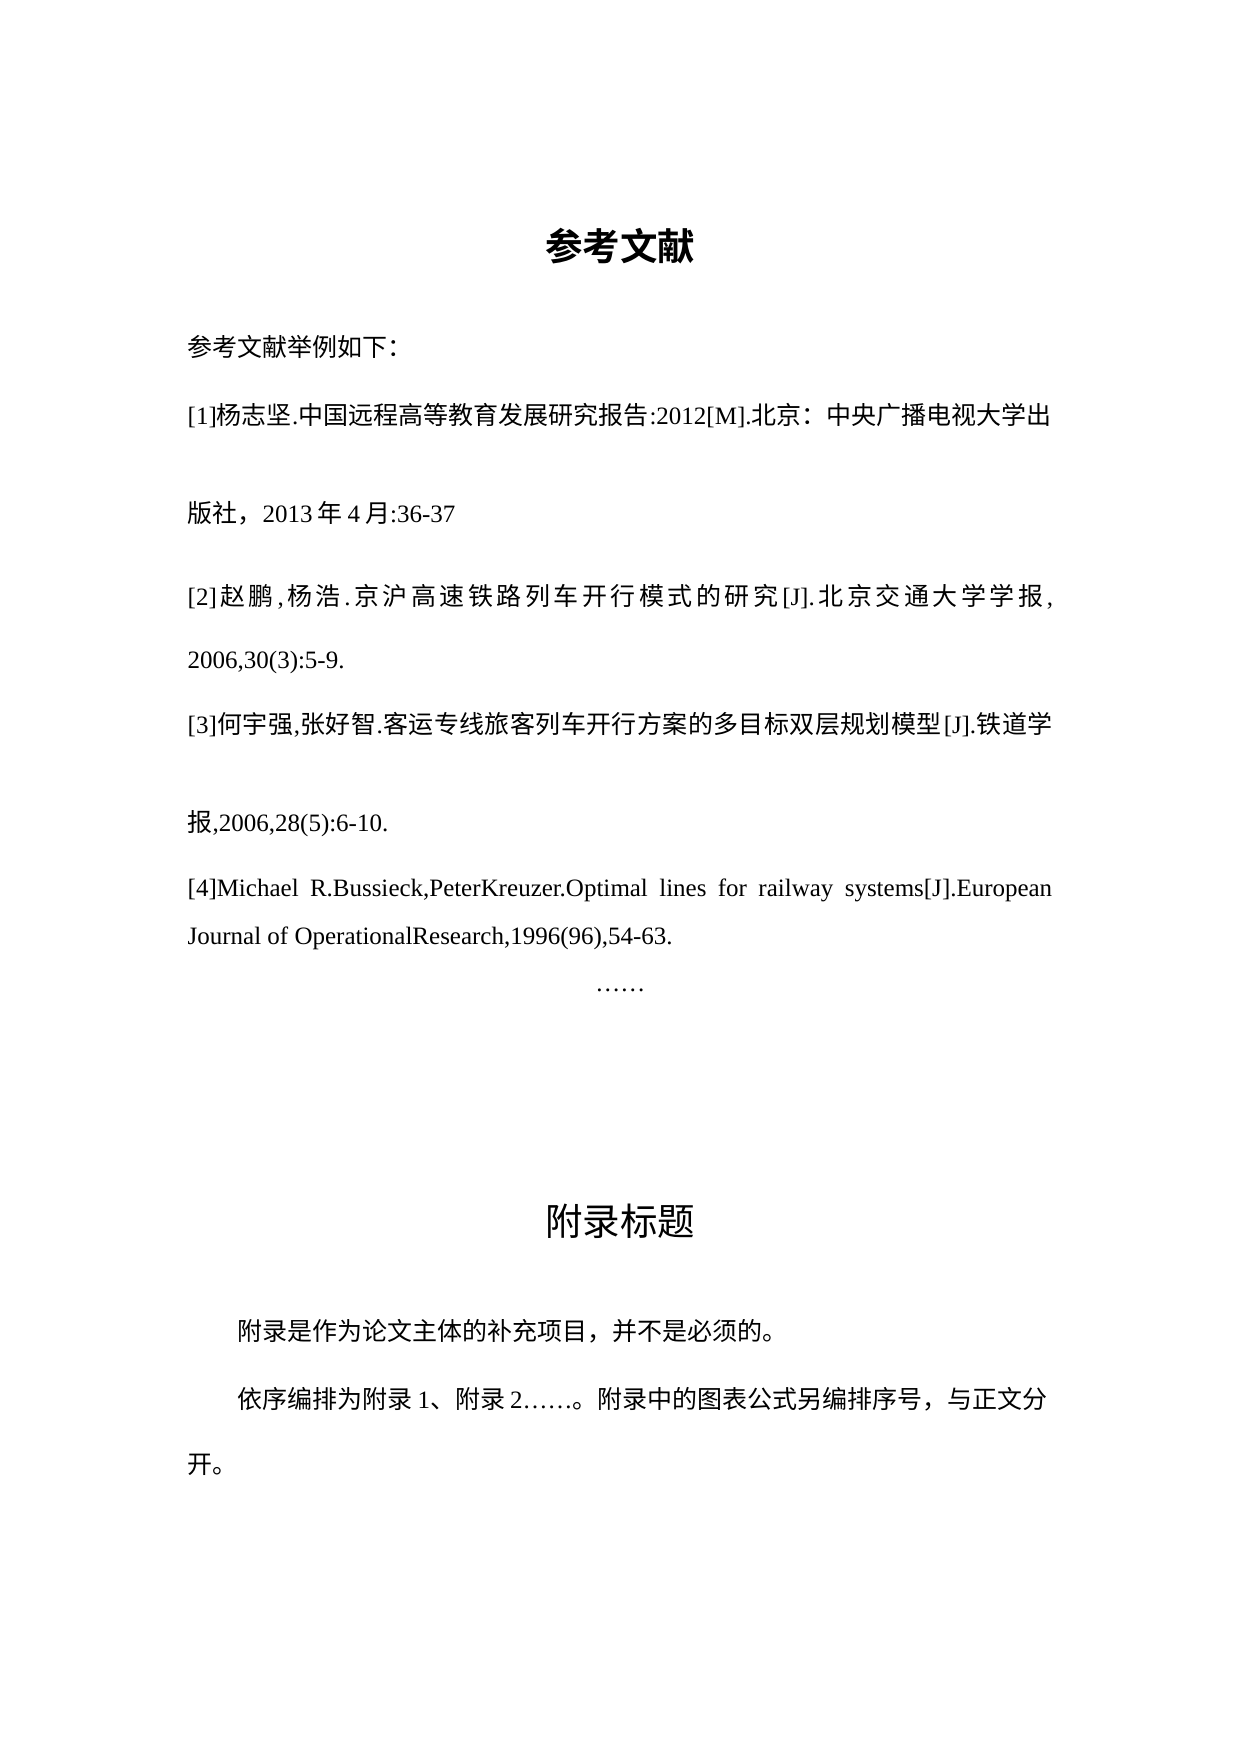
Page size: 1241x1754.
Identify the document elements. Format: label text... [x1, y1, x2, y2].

text …… [187, 966, 1053, 999]
text 附录是作为论文主体的补充项目，并不是必须的。 [187, 1311, 1053, 1347]
text [4]Michael R.Bussieck,PeterKreuzer.Optimal lines for railway systems[J].European Journal of OperationalResearch,1996(96),54-63. [187, 871, 1053, 952]
text 依序编排为附录1、附录2……。附录中的图表公式另编排序号，与正文分开。 [187, 1365, 1053, 1495]
text 参考文献举例如下： [187, 327, 1053, 363]
text 附录标题 [187, 1186, 1053, 1251]
text [1]杨志坚.中国远程高等教育发展研究报告:2012[M].北京：中央广播电视大学出版社，2013年4月:36-37 [187, 381, 1053, 544]
text [3]何宇强,张好智.客运专线旅客列车开行方案的多目标双层规划模型[J].铁道学报,2006,28(5):6-10. [187, 690, 1053, 853]
text [2]赵鹏,杨浩.京沪高速铁路列车开行模式的研究[J].北京交通大学学报, 2006,30(3):5-9. [187, 562, 1053, 676]
subtitle 参考文献 [187, 212, 1053, 277]
